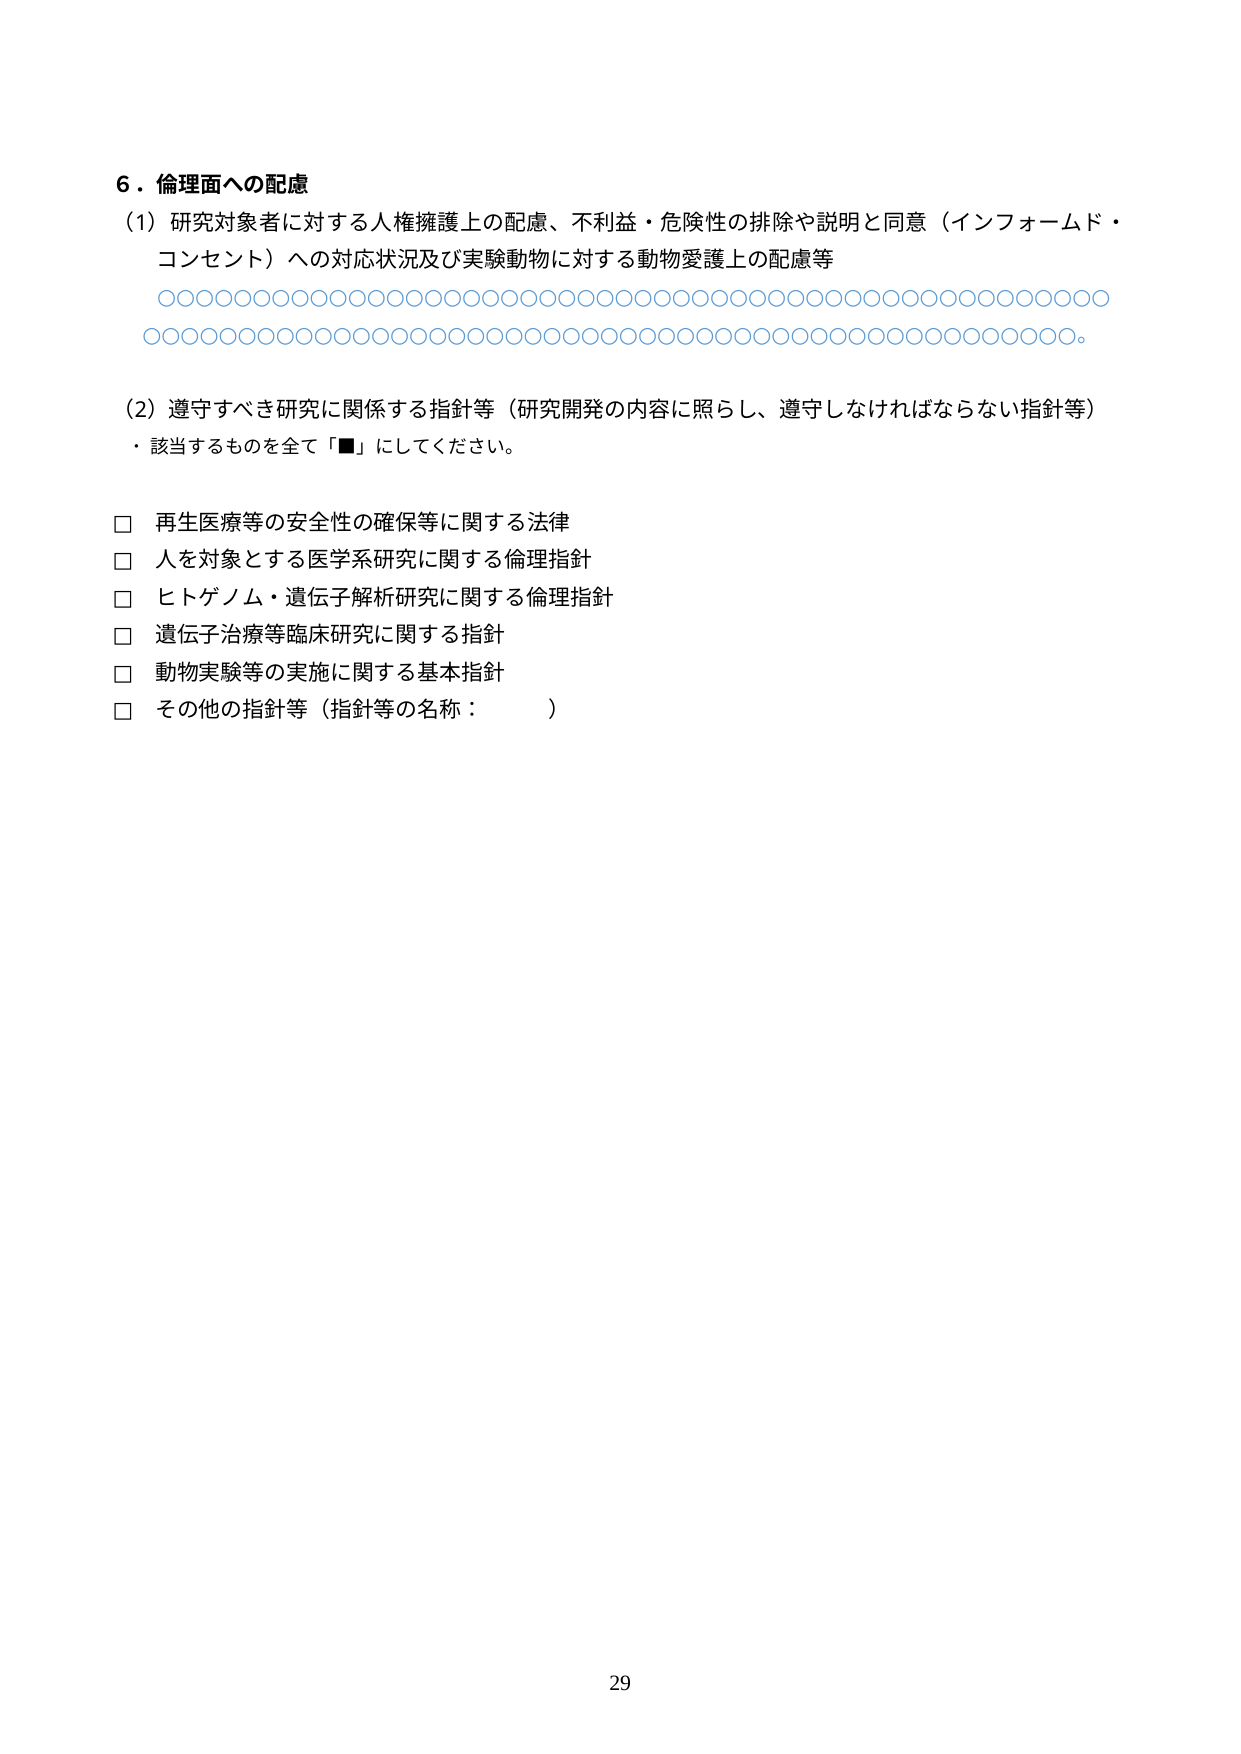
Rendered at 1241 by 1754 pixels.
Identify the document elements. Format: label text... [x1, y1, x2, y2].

text □ その他の指針等（指針等の名称： ） [112, 689, 1128, 727]
text □ ヒトゲノム・遺伝子解析研究に関する倫理指針 [112, 577, 1128, 614]
text □ 遺伝子治療等臨床研究に関する指針 [112, 614, 1128, 652]
text ○○○○○○○○○○○○○○○○○○○○○○○○○○○○○○○○○○○○○○○○○○○○○○○○○○○○○○○○○○○○○○○○○○○○○○○○○○○○○○○○○○○○○○○○○○○○○○○○○○○。 [142, 277, 1128, 352]
text □ 再生医療等の安全性の確保等に関する法律 [112, 502, 1128, 539]
text □ 動物実験等の実施に関する基本指針 [112, 652, 1128, 689]
text ６．倫理面への配慮 [112, 164, 1128, 202]
list 該当するものを全て「■」にしてください。 [127, 427, 1128, 464]
text □ 人を対象とする医学系研究に関する倫理指針 [112, 539, 1128, 577]
text （1）研究対象者に対する人権擁護上の配慮、不利益・危険性の排除や説明と同意（インフォームド・コンセント）への対応状況及び実験動物に対する動物愛護上の配慮等 [112, 202, 1128, 277]
text （2）遵守すべき研究に関係する指針等（研究開発の内容に照らし、遵守しなければならない指針等） [112, 389, 1128, 427]
